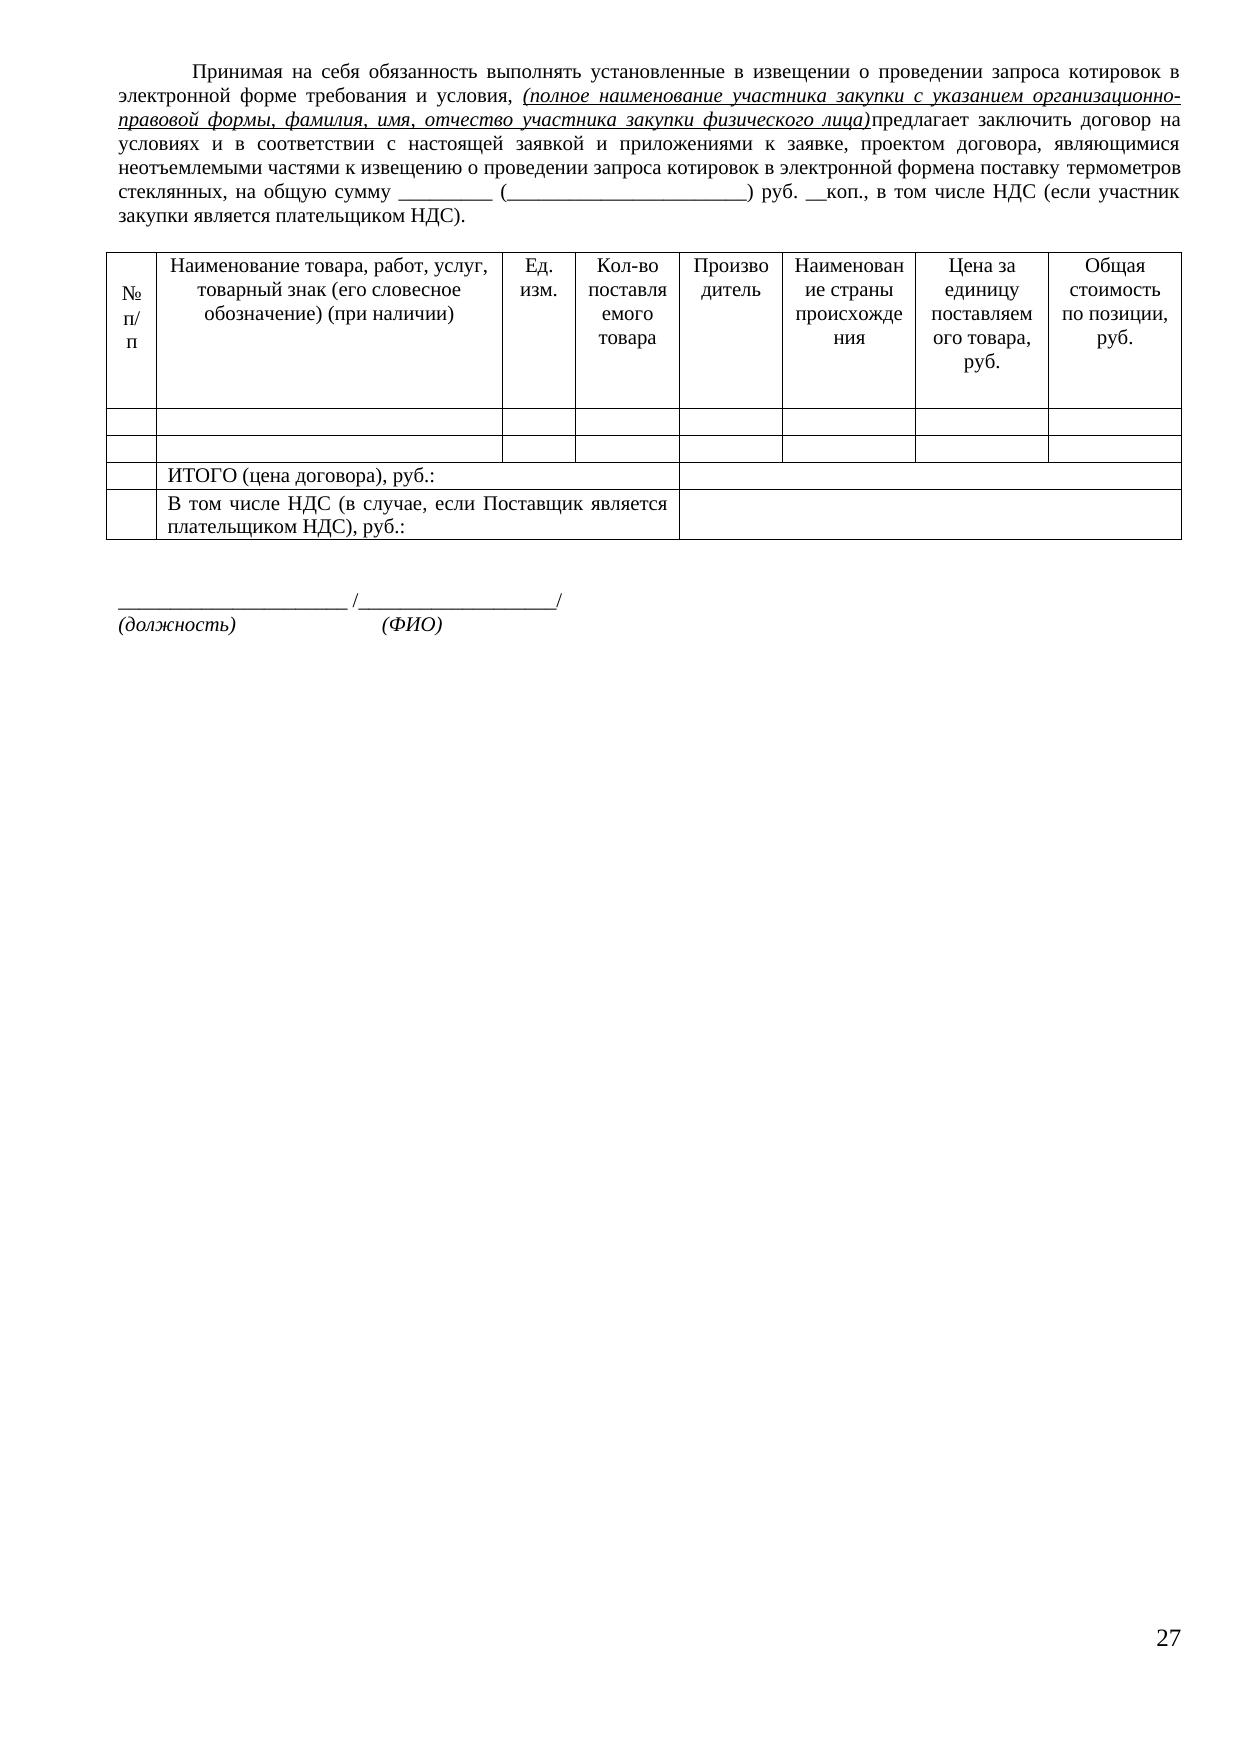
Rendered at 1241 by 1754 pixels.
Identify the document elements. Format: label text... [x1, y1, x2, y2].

table_cell [680, 436, 782, 462]
table_cell [107, 490, 156, 538]
table_cell [157, 409, 502, 435]
table_cell [157, 436, 502, 462]
table_header № п/п [107, 253, 156, 408]
table_cell [783, 436, 915, 462]
table_cell [1049, 436, 1181, 462]
table_header Ед. изм. [503, 253, 575, 408]
table_header Кол-во поставляемого товара [576, 253, 679, 408]
table_cell [1049, 409, 1181, 435]
table_cell ИТОГО (цена договора), руб.: [157, 463, 679, 489]
table_header Общая стоимость по позиции, руб. [1049, 253, 1181, 408]
table_cell [503, 436, 575, 462]
table_cell В том числе НДС (в случае, если Поставщик является плательщиком НДС), руб.: [157, 490, 679, 538]
table_cell [680, 490, 1181, 538]
table_header Наименование товара, работ, услуг, товарный знак (его словесное обозначение) (при наличии) [157, 253, 502, 408]
table_header Производитель [680, 253, 782, 408]
table_header Цена за единицу поставляемого товара, руб. [916, 253, 1048, 408]
table_cell [107, 409, 156, 435]
text (должность) (ФИО) [118, 612, 1181, 636]
table_cell [916, 409, 1048, 435]
table_cell [680, 463, 1181, 489]
table_cell [576, 436, 679, 462]
table_cell [680, 409, 782, 435]
text Принимая на себя обязанность выполнять установленные в извещении о проведении запроса котировок в электронной форме требования и условия, (полное наименование участника закупки с указанием организационно-правовой формы, фамилия, имя, отчество участника закупки физического лица)предлагает заключить договор на условиях и в соответствии с настоящей заявкой и приложениями к заявке, проектом договора, являющимися неотъемлемыми частями к извещению о проведении запроса котировок в электронной формена поставку термометров стеклянных, на общую сумму _________ (_______________________) руб. __коп., в том числе НДС (если участник закупки является плательщиком НДС). [118, 59, 1181, 227]
text ______________________ /___________________/ [118, 588, 1181, 612]
table_cell [107, 463, 156, 489]
table_cell [783, 409, 915, 435]
table_cell [107, 436, 156, 462]
table_cell [576, 409, 679, 435]
table_header Наименование страны происхождения [783, 253, 915, 408]
table_cell [503, 409, 575, 435]
table_cell [916, 436, 1048, 462]
